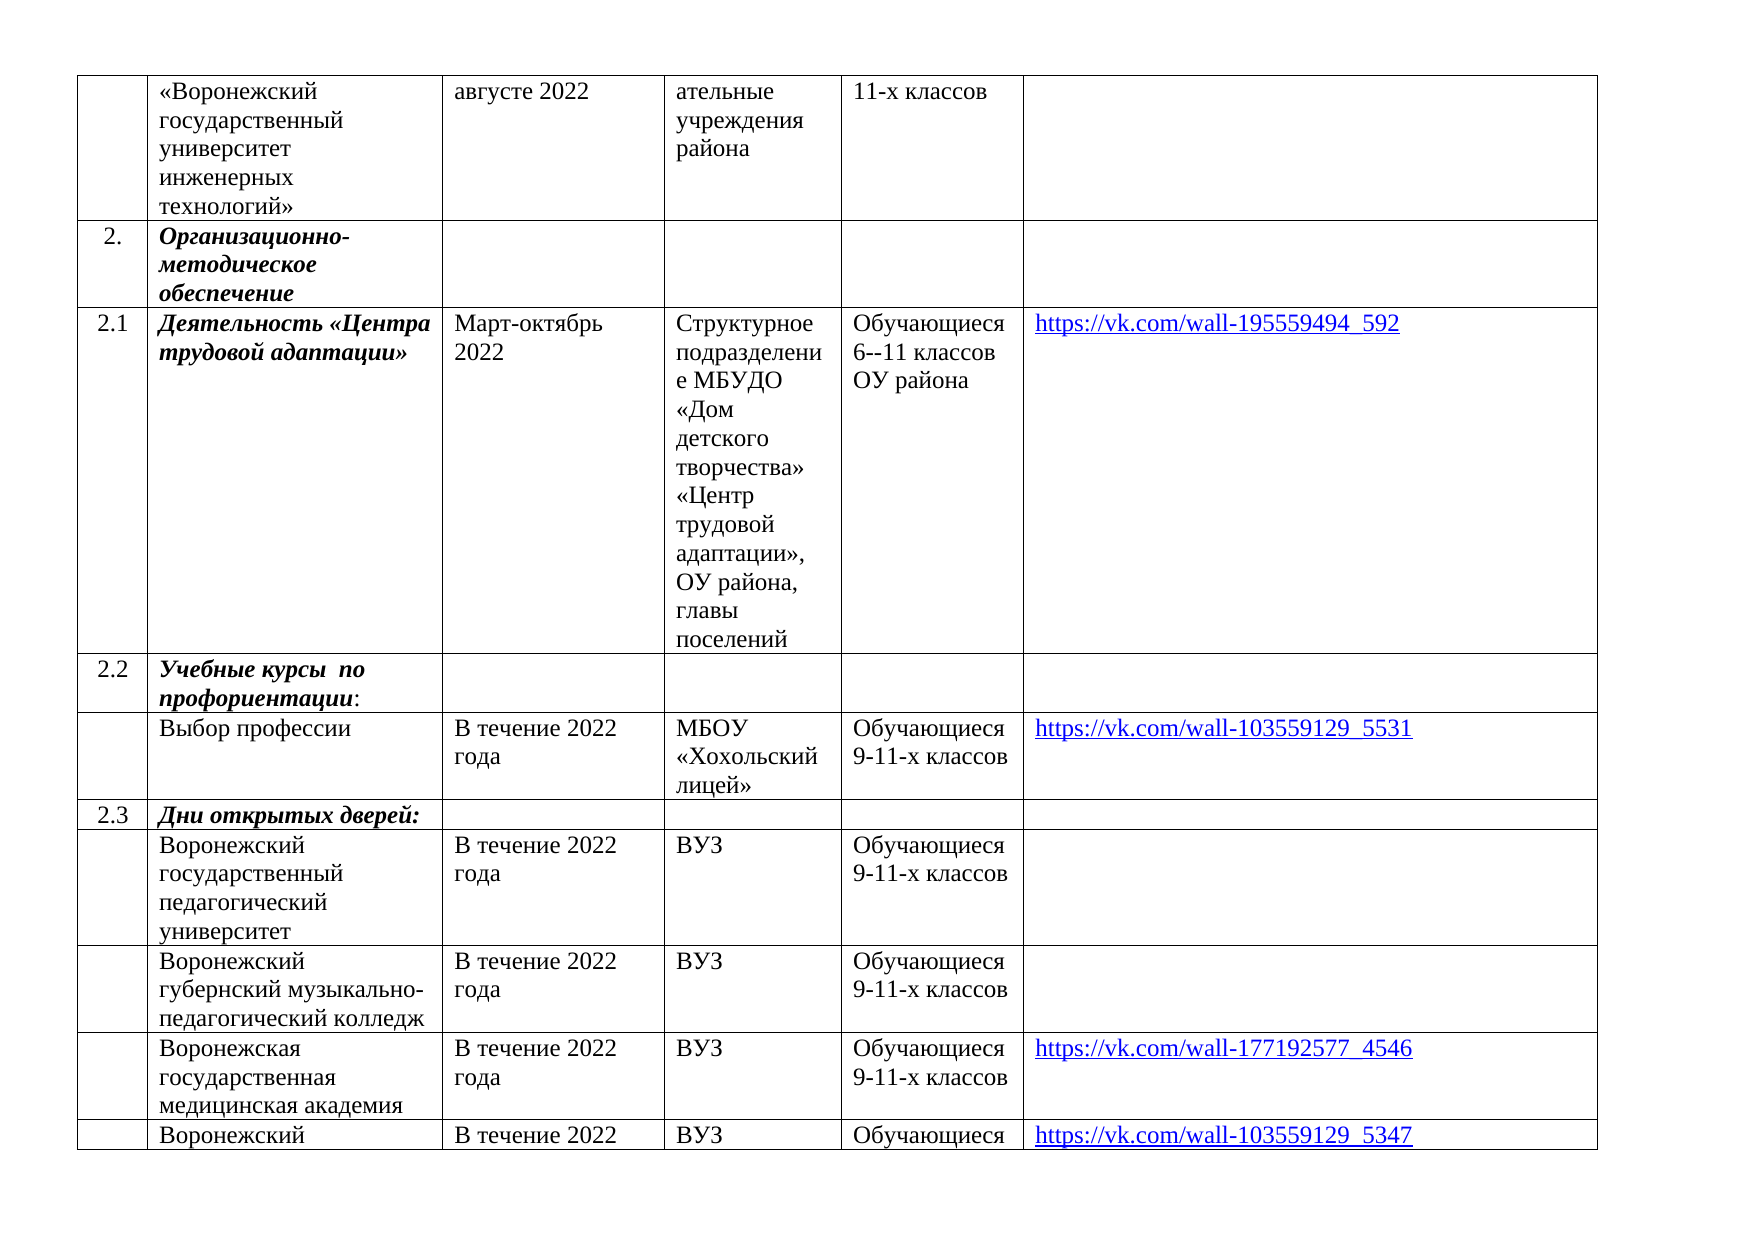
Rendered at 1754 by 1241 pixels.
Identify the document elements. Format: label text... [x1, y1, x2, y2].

table_cell 2. [78, 221, 147, 307]
table_cell [443, 654, 664, 712]
table_cell МБОУ «Хохольский лицей» [665, 713, 841, 799]
table_cell [1024, 221, 1597, 307]
table_cell Учебные курсы по профориентации: [148, 654, 442, 712]
table_cell [842, 654, 1023, 712]
table_cell Дни открытых дверей: [148, 800, 442, 829]
table_cell [78, 713, 147, 799]
table_cell В течение 2022 года [443, 830, 664, 945]
table_cell Организационно-методическое обеспечение [148, 221, 442, 307]
table_cell ВУЗ [665, 830, 841, 945]
table_cell 2.2 [78, 654, 147, 712]
table_cell [1024, 654, 1597, 712]
table_cell [78, 830, 147, 945]
table_cell Воронежский губернский музыкально-педагогический колледж [148, 946, 442, 1032]
table_cell [1024, 946, 1597, 1032]
table_cell [842, 800, 1023, 829]
table_cell Обучающиеся 6--11 классов ОУ района [842, 308, 1023, 653]
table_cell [842, 1120, 1023, 1149]
table_cell В течение 2022 года [443, 1033, 664, 1119]
table_cell В течение 2022 года [443, 713, 664, 799]
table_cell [443, 76, 664, 220]
table_cell Март-октябрь 2022 [443, 308, 664, 653]
table_cell [443, 800, 664, 829]
table_cell В течение 2022 года [443, 946, 664, 1032]
table_cell Обучающиеся 9-11-х классов [842, 713, 1023, 799]
table_cell 2.3 [78, 800, 147, 829]
table_cell [78, 76, 147, 220]
table_cell [665, 654, 841, 712]
table_cell Воронежский государственный педагогический университет [148, 830, 442, 945]
table_cell ВУЗ [665, 1033, 841, 1119]
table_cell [665, 76, 841, 220]
table_cell [665, 221, 841, 307]
table_cell [665, 800, 841, 829]
table_cell https://vk.com/wall-177192577_4546 [1024, 1033, 1597, 1119]
table_cell Воронежская государственная медицинская академия [148, 1033, 442, 1119]
table_cell https://vk.com/wall-103559129_5531 [1024, 713, 1597, 799]
table_cell [78, 946, 147, 1032]
table_cell [78, 1120, 147, 1149]
table_cell [78, 1033, 147, 1119]
table_cell [443, 221, 664, 307]
table_cell Выбор профессии [148, 713, 442, 799]
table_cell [148, 76, 442, 220]
table_cell [1024, 830, 1597, 945]
table_cell ВУЗ [665, 1120, 841, 1149]
table_cell Структурное подразделение МБУДО «Дом детского творчества» «Центр трудовой адаптации», ОУ района, главы поселений [665, 308, 841, 653]
table_cell Обучающиеся 9-11-х классов [842, 946, 1023, 1032]
table_cell https://vk.com/wall-195559494_592 [1024, 308, 1597, 653]
table_cell В течение 2022 года [443, 1120, 664, 1149]
table_cell [1024, 800, 1597, 829]
table_cell Обучающиеся 9-11-х классов [842, 1033, 1023, 1119]
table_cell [148, 1120, 442, 1149]
table_cell ВУЗ [665, 946, 841, 1032]
table_cell [1024, 76, 1597, 220]
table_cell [842, 76, 1023, 220]
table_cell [1024, 1120, 1597, 1149]
table_cell [842, 221, 1023, 307]
table_cell Обучающиеся 9-11-х классов [842, 830, 1023, 945]
table_cell Деятельность «Центра трудовой адаптации» [148, 308, 442, 653]
table_cell 2.1 [78, 308, 147, 653]
